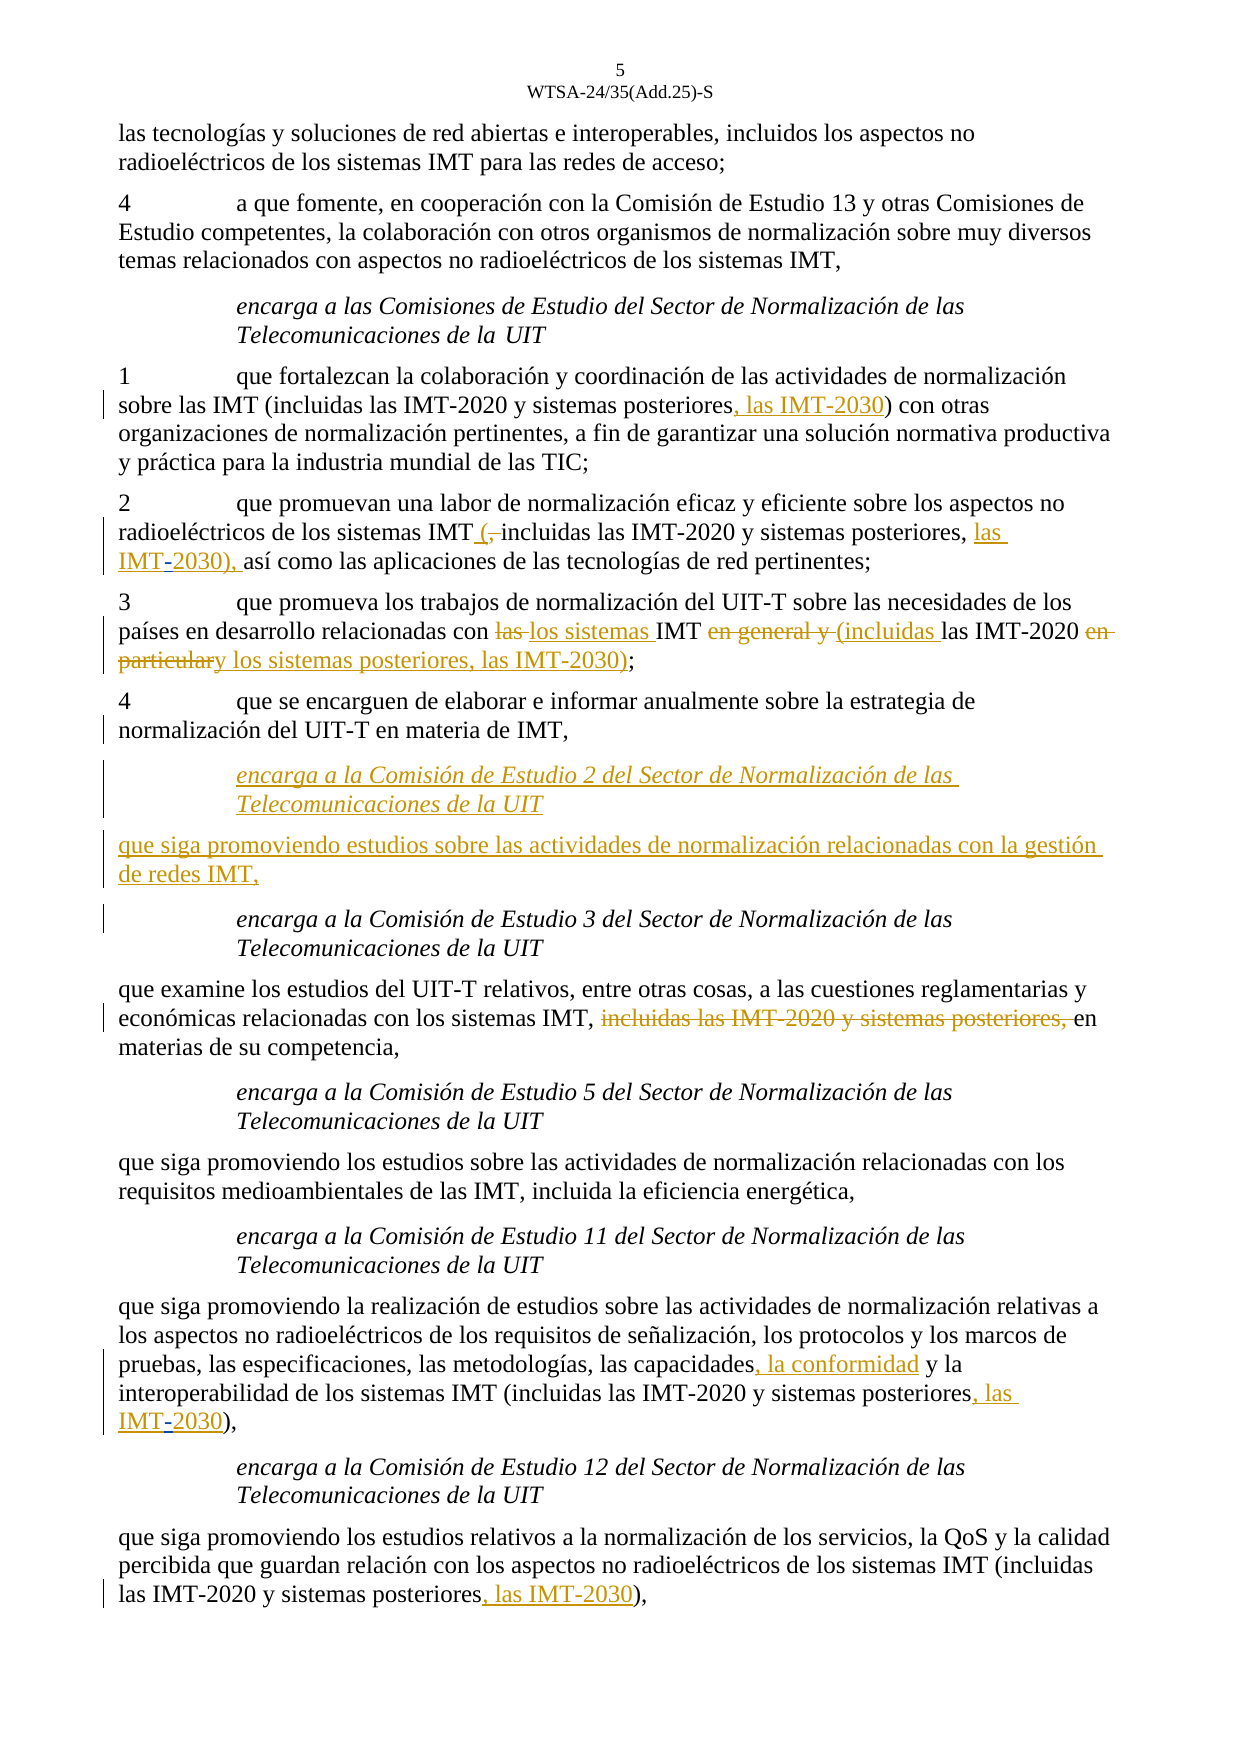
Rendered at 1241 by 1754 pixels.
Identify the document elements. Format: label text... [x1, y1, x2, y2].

text 4 a que fomente, en cooperación con la Comisión de Estudio 13 y otras Comisiones de Estudio competentes, la colaboración con otros organismos de normalización sobre muy diversos temas relacionados con aspectos no radioeléctricos de los sistemas IMT, [118, 188, 1122, 274]
text que siga promoviendo los estudios relativos a la normalización de los servicios, la QoS y la calidad percibida que guardan relación con los aspectos no radioeléctricos de los sistemas IMT (incluidas las IMT-2020 y sistemas posteriores), [118, 1522, 1122, 1608]
text encarga a las Comisiones de Estudio del Sector de Normalización de las Telecomunicaciones de la UIT [236, 291, 1122, 348]
text encarga a la Comisión de Estudio 5 del Sector de Normalización de las Telecomunicaciones de la UIT [236, 1077, 1122, 1135]
text que examine los estudios del UIT-T relativos, entre otras cosas, a las cuestiones reglamentarias y económicas relacionadas con los sistemas IMT, en materias de su competencia, [118, 974, 1122, 1061]
text encarga a la Comisión de Estudio 12 del Sector de Normalización de las Telecomunicaciones de la UIT [236, 1452, 1122, 1509]
text 1 que fortalezcan la colaboración y coordinación de las actividades de normalización sobre las IMT (incluidas las IMT-2020 y sistemas posteriores) con otras organizaciones de normalización pertinentes, a fin de garantizar una solución normativa productiva y práctica para la industria mundial de las TIC; [118, 361, 1122, 476]
text 4 que se encarguen de elaborar e informar anualmente sobre la estrategia de normalización del UIT-T en materia de IMT, [118, 686, 1122, 743]
text que siga promoviendo los estudios sobre las actividades de normalización relacionadas con los requisitos medioambientales de las IMT, incluida la eficiencia energética, [118, 1147, 1122, 1205]
text encarga a la Comisión de Estudio 11 del Sector de Normalización de las Telecomunicaciones de la UIT [236, 1221, 1122, 1279]
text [118, 118, 1122, 176]
text que siga promoviendo la realización de estudios sobre las actividades de normalización relativas a los aspectos no radioeléctricos de los requisitos de señalización, los protocolos y los marcos de pruebas, las especificaciones, las metodologías, las capacidades y la interoperabilidad de los sistemas IMT (incluidas las IMT-2020 y sistemas posteriores), [118, 1291, 1122, 1435]
text 2 que promuevan una labor de normalización eficaz y eficiente sobre los aspectos no radioeléctricos de los sistemas IMTincluidas las IMT-2020 y sistemas posteriores, así como las aplicaciones de las tecnologías de red pertinentes; [118, 488, 1122, 575]
text 3 que promueva los trabajos de normalización del UIT-T sobre las necesidades de los países en desarrollo relacionadas con IMT las IMT-2020 ; [118, 587, 1122, 673]
text encarga a la Comisión de Estudio 3 del Sector de Normalización de las Telecomunicaciones de la UIT [236, 904, 1122, 962]
